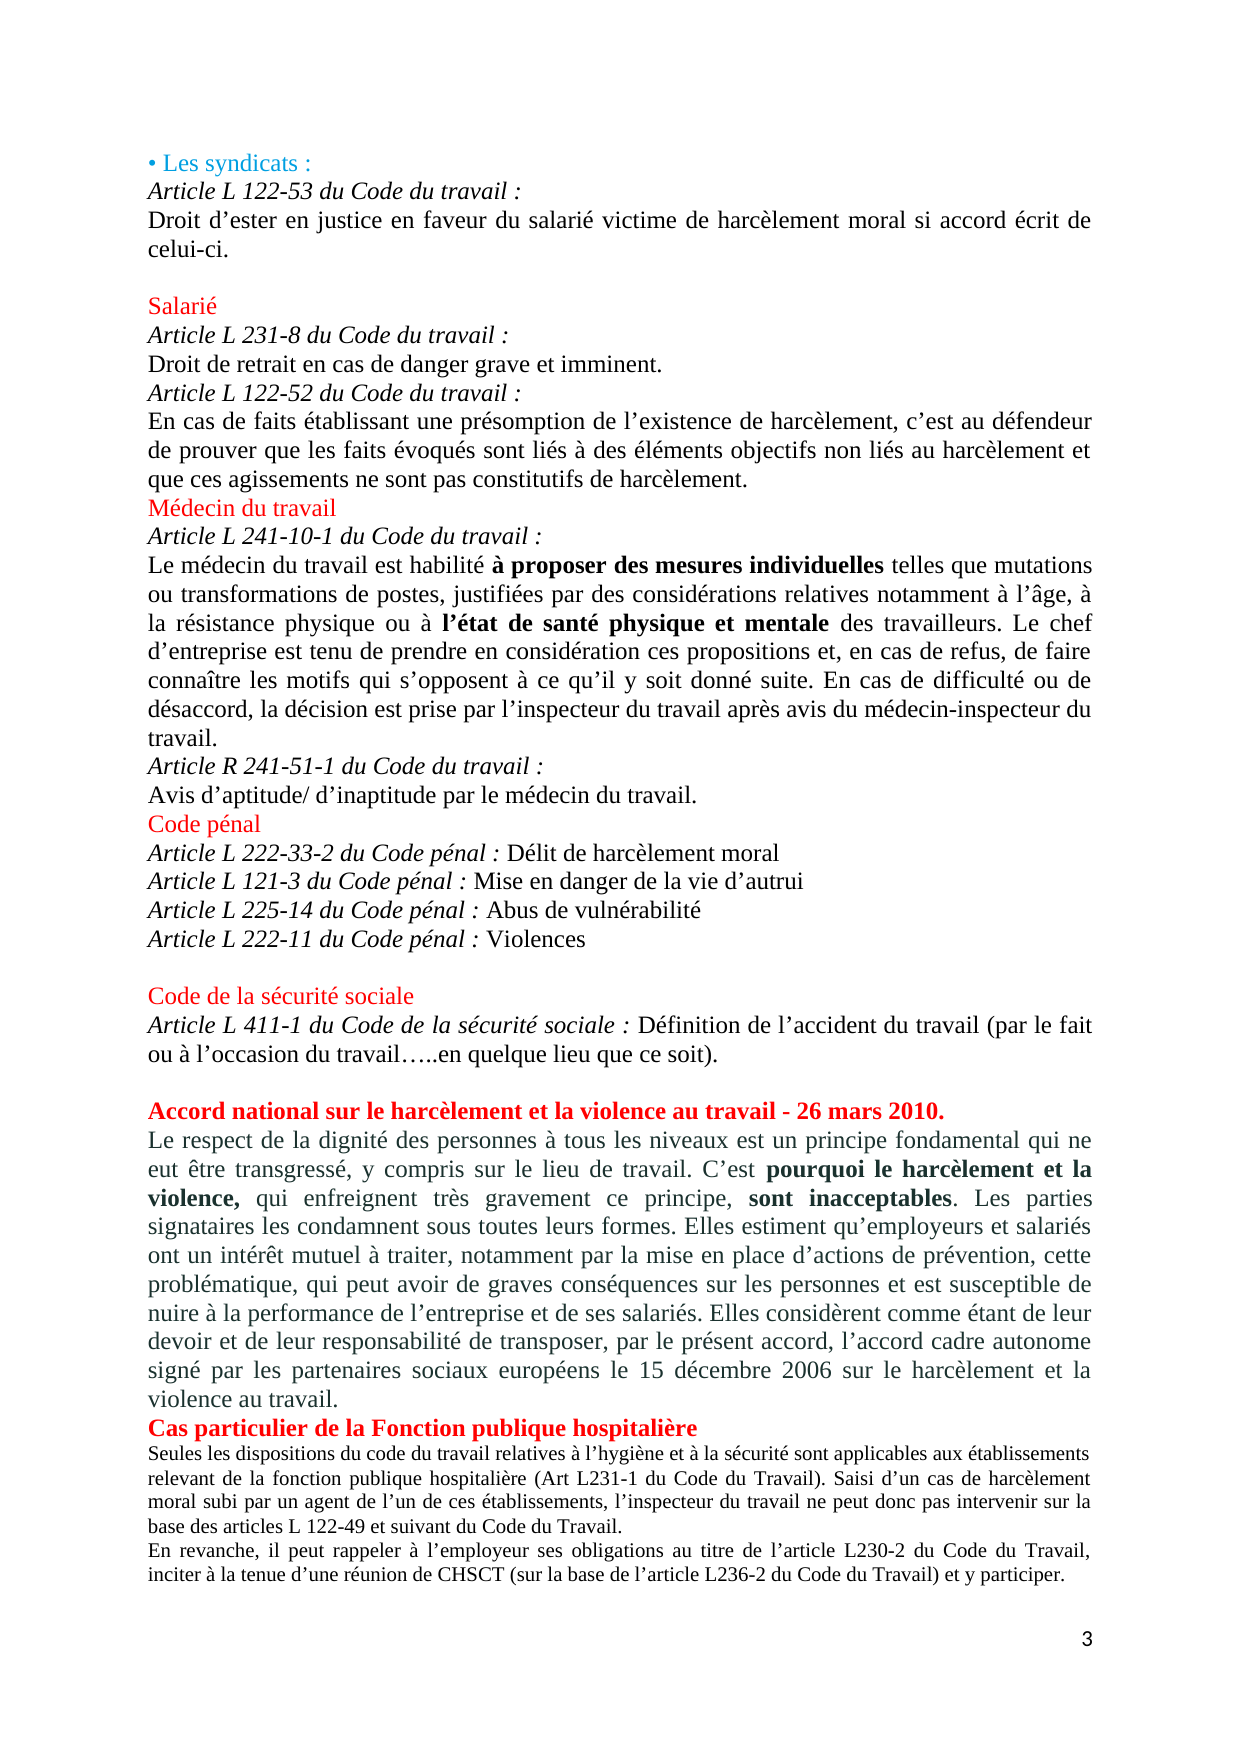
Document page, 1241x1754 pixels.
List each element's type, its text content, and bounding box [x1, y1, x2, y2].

text Article L 222-11 du Code pénal : Violences [148, 924, 1093, 953]
text Médecin du travail [148, 493, 1093, 521]
text Droit d’ester en justice en faveur du salarié victime de harcèlement moral si accord écrit de celui-ci. [148, 205, 1093, 263]
text Code pénal [148, 809, 1093, 838]
text Article L 225-14 du Code pénal : Abus de vulnérabilité [148, 895, 1093, 924]
text Article L 122-52 du Code du travail : [148, 378, 1093, 406]
text • Les syndicats : [148, 148, 1093, 176]
text Article L 241-10-1 du Code du travail : [148, 521, 1093, 550]
text Article L 121-3 du Code pénal : Mise en danger de la vie d’autrui [148, 866, 1093, 895]
text relevant de la fonction publique hospitalière (Art L231-1 du Code du Travail). Saisi d’un cas de harcèlement moral subi par un agent de l’un de ces établissements, l’inspecteur du travail ne peut donc pas intervenir sur la base des articles L 122-49 et suivant du Code du Travail. [148, 1465, 1093, 1538]
text Article L 411-1 du Code de la sécurité sociale : Définition de l’accident du travail (par le fait ou à l’occasion du travail…..en quelque lieu que ce soit). [148, 1010, 1093, 1068]
text En cas de faits établissant une présomption de l’existence de harcèlement, c’est au défendeur de prouver que les faits évoqués sont liés à des éléments objectifs non liés au harcèlement et que ces agissements ne sont pas constitutifs de harcèlement. [148, 406, 1093, 493]
text Droit de retrait en cas de danger grave et imminent. [148, 349, 1093, 378]
text Article R 241-51-1 du Code du travail : [148, 751, 1093, 780]
text Le médecin du travail est habilité à proposer des mesures individuelles telles que mutations ou transformations de postes, justifiées par des considérations relatives notamment à l’âge, à la résistance physique ou à l’état de santé physique et mentale des travailleurs. Le chef d’entreprise est tenu de prendre en considération ces propositions et, en cas de refus, de faire connaître les motifs qui s’opposent à ce qu’il y soit donné suite. En cas de difficulté ou de désaccord, la décision est prise par l’inspecteur du travail après avis du médecin-inspecteur du travail. [148, 550, 1093, 751]
text Avis d’aptitude/ d’inaptitude par le médecin du travail. [148, 780, 1093, 809]
text Article L 222-33-2 du Code pénal : Délit de harcèlement moral [148, 838, 1093, 866]
text Seules les dispositions du code du travail relatives à l’hygiène et à la sécurité sont applicables aux établissements [148, 1441, 1093, 1465]
text Code de la sécurité sociale [148, 981, 1093, 1010]
text Cas particulier de la Fonction publique hospitalière [148, 1413, 1093, 1441]
text Article L 231-8 du Code du travail : [148, 320, 1093, 349]
text Le respect de la dignité des personnes à tous les niveaux est un principe fondamental qui ne eut être transgressé, y compris sur le lieu de travail. C’est pourquoi le harcèlement et la violence, qui enfreignent très gravement ce principe, sont inacceptables. Les parties signataires les condamnent sous toutes leurs formes. Elles estiment qu’employeurs et salariés ont un intérêt mutuel à traiter, notamment par la mise en place d’actions de prévention, cette problématique, qui peut avoir de graves conséquences sur les personnes et est susceptible de nuire à la performance de l’entreprise et de ses salariés. Elles considèrent comme étant de leur devoir et de leur responsabilité de transposer, par le présent accord, l’accord cadre autonome signé par les partenaires sociaux européens le 15 décembre 2006 sur le harcèlement et la violence au travail. [148, 1125, 1093, 1413]
text Article L 122-53 du Code du travail : [148, 176, 1093, 205]
text Accord national sur le harcèlement et la violence au travail - 26 mars 2010. [148, 1096, 1093, 1125]
text Salarié [148, 291, 1093, 320]
text En revanche, il peut rappeler à l’employeur ses obligations au titre de l’article L230-2 du Code du Travail, inciter à la tenue d’une réunion de CHSCT (sur la base de l’article L236-2 du Code du Travail) et y participer. [148, 1538, 1093, 1586]
